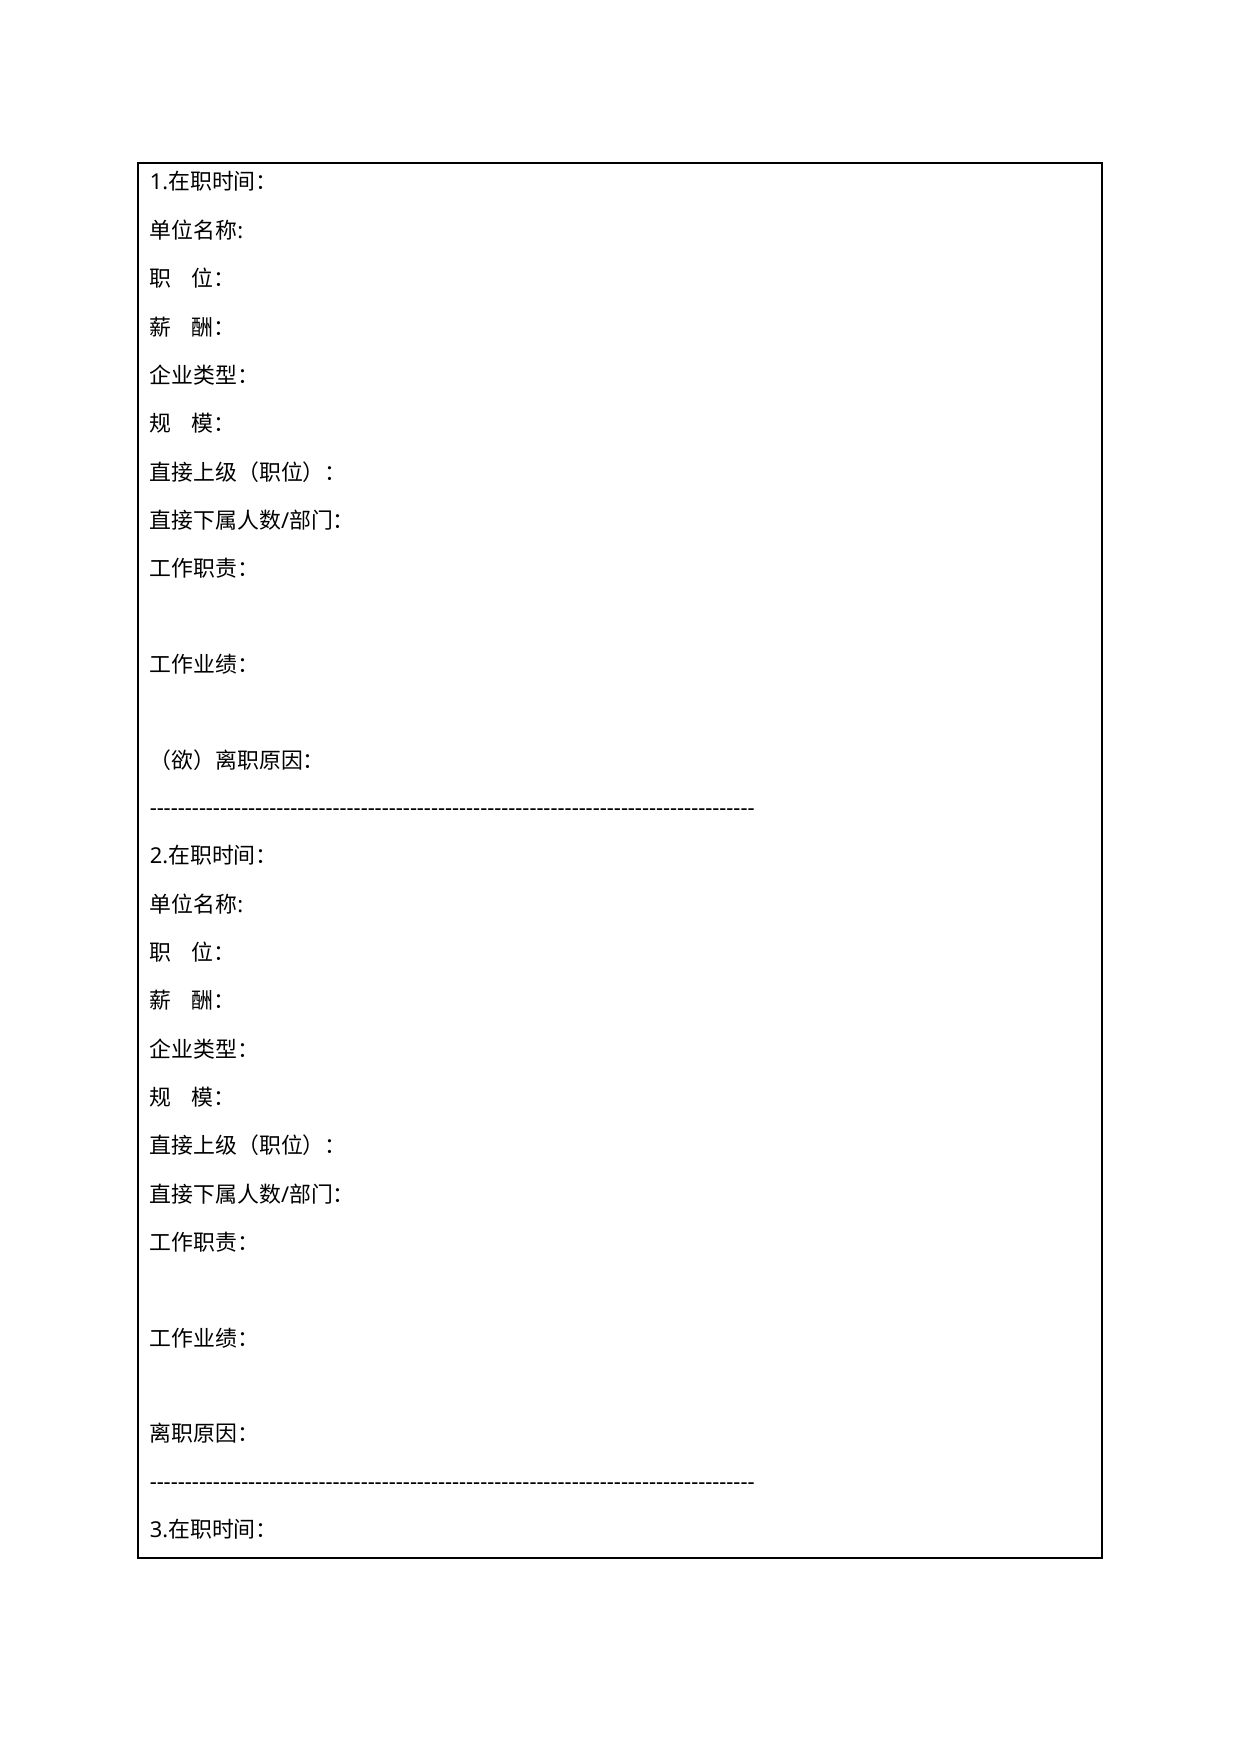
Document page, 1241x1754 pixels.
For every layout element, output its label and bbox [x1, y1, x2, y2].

table_cell [139, 164, 1101, 1557]
